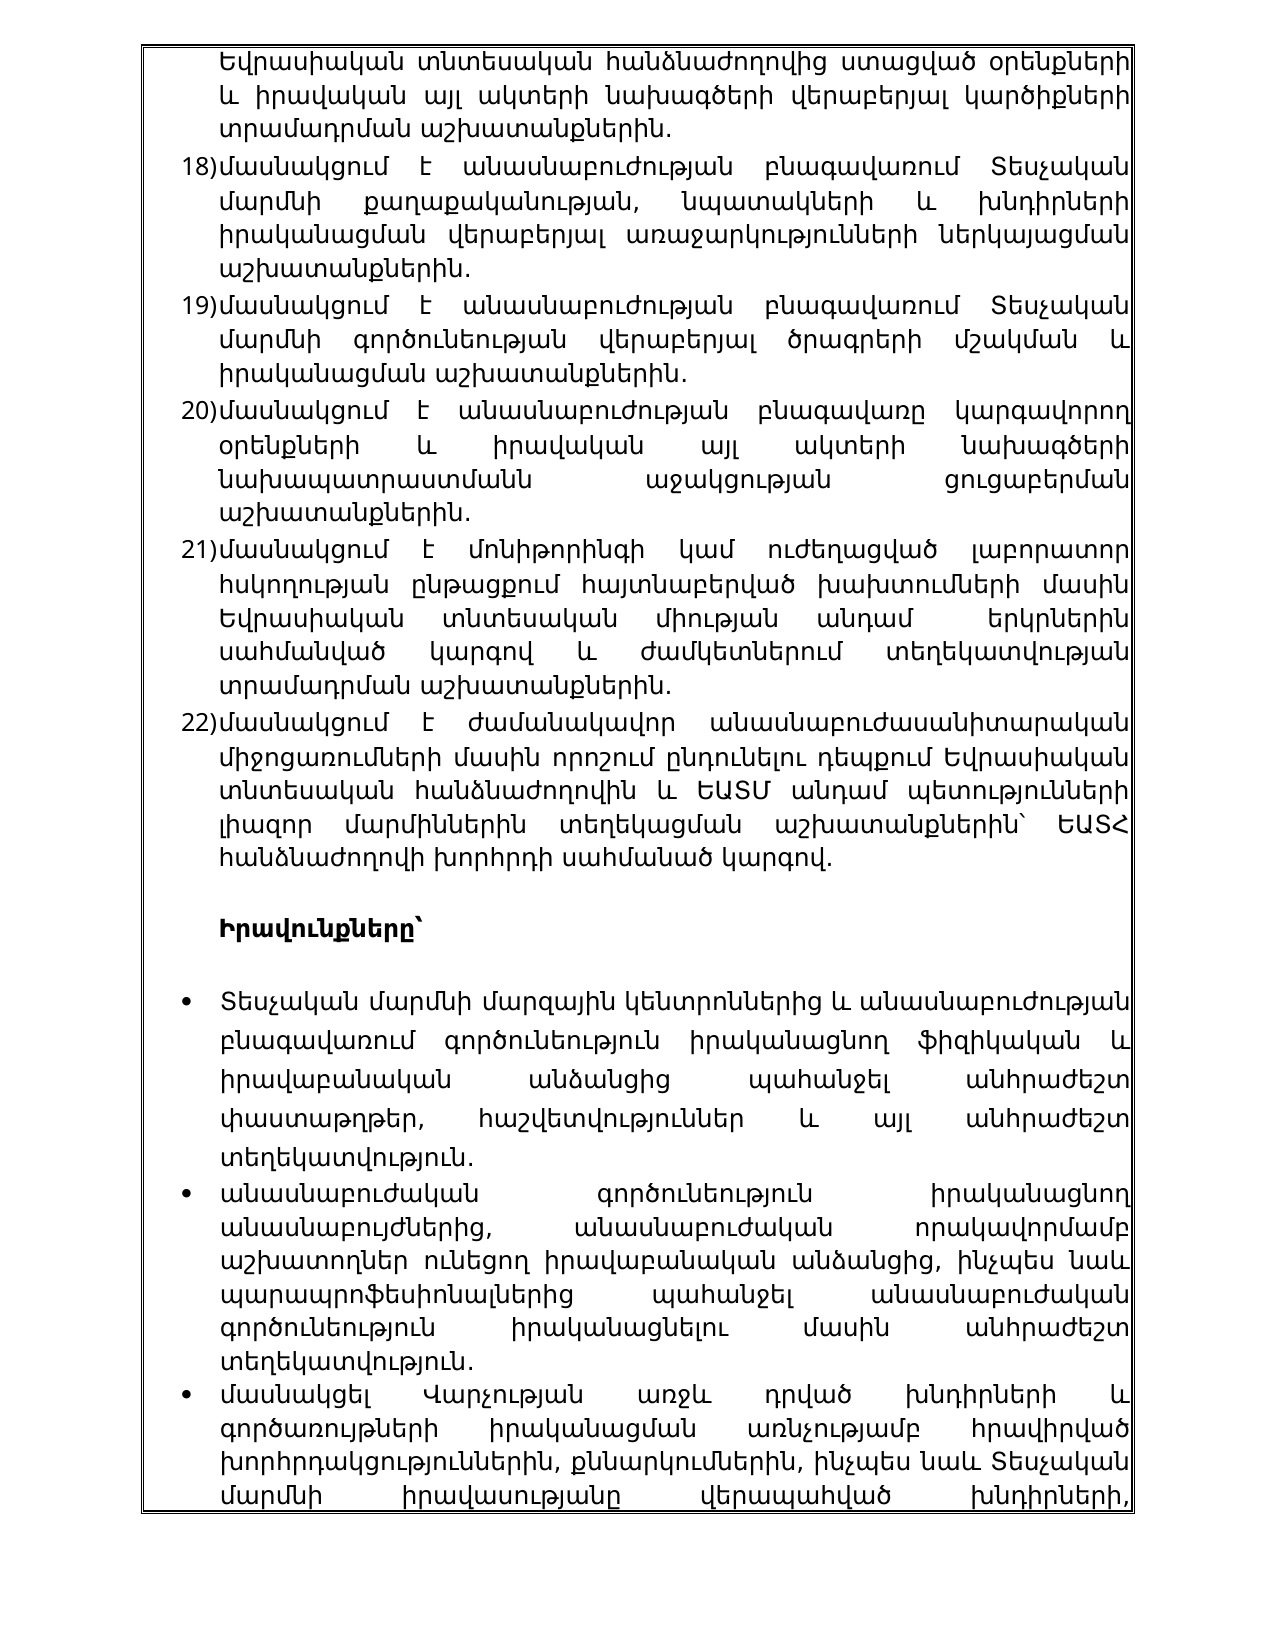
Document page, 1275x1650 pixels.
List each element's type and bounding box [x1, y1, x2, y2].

table_cell [144, 48, 1131, 1510]
